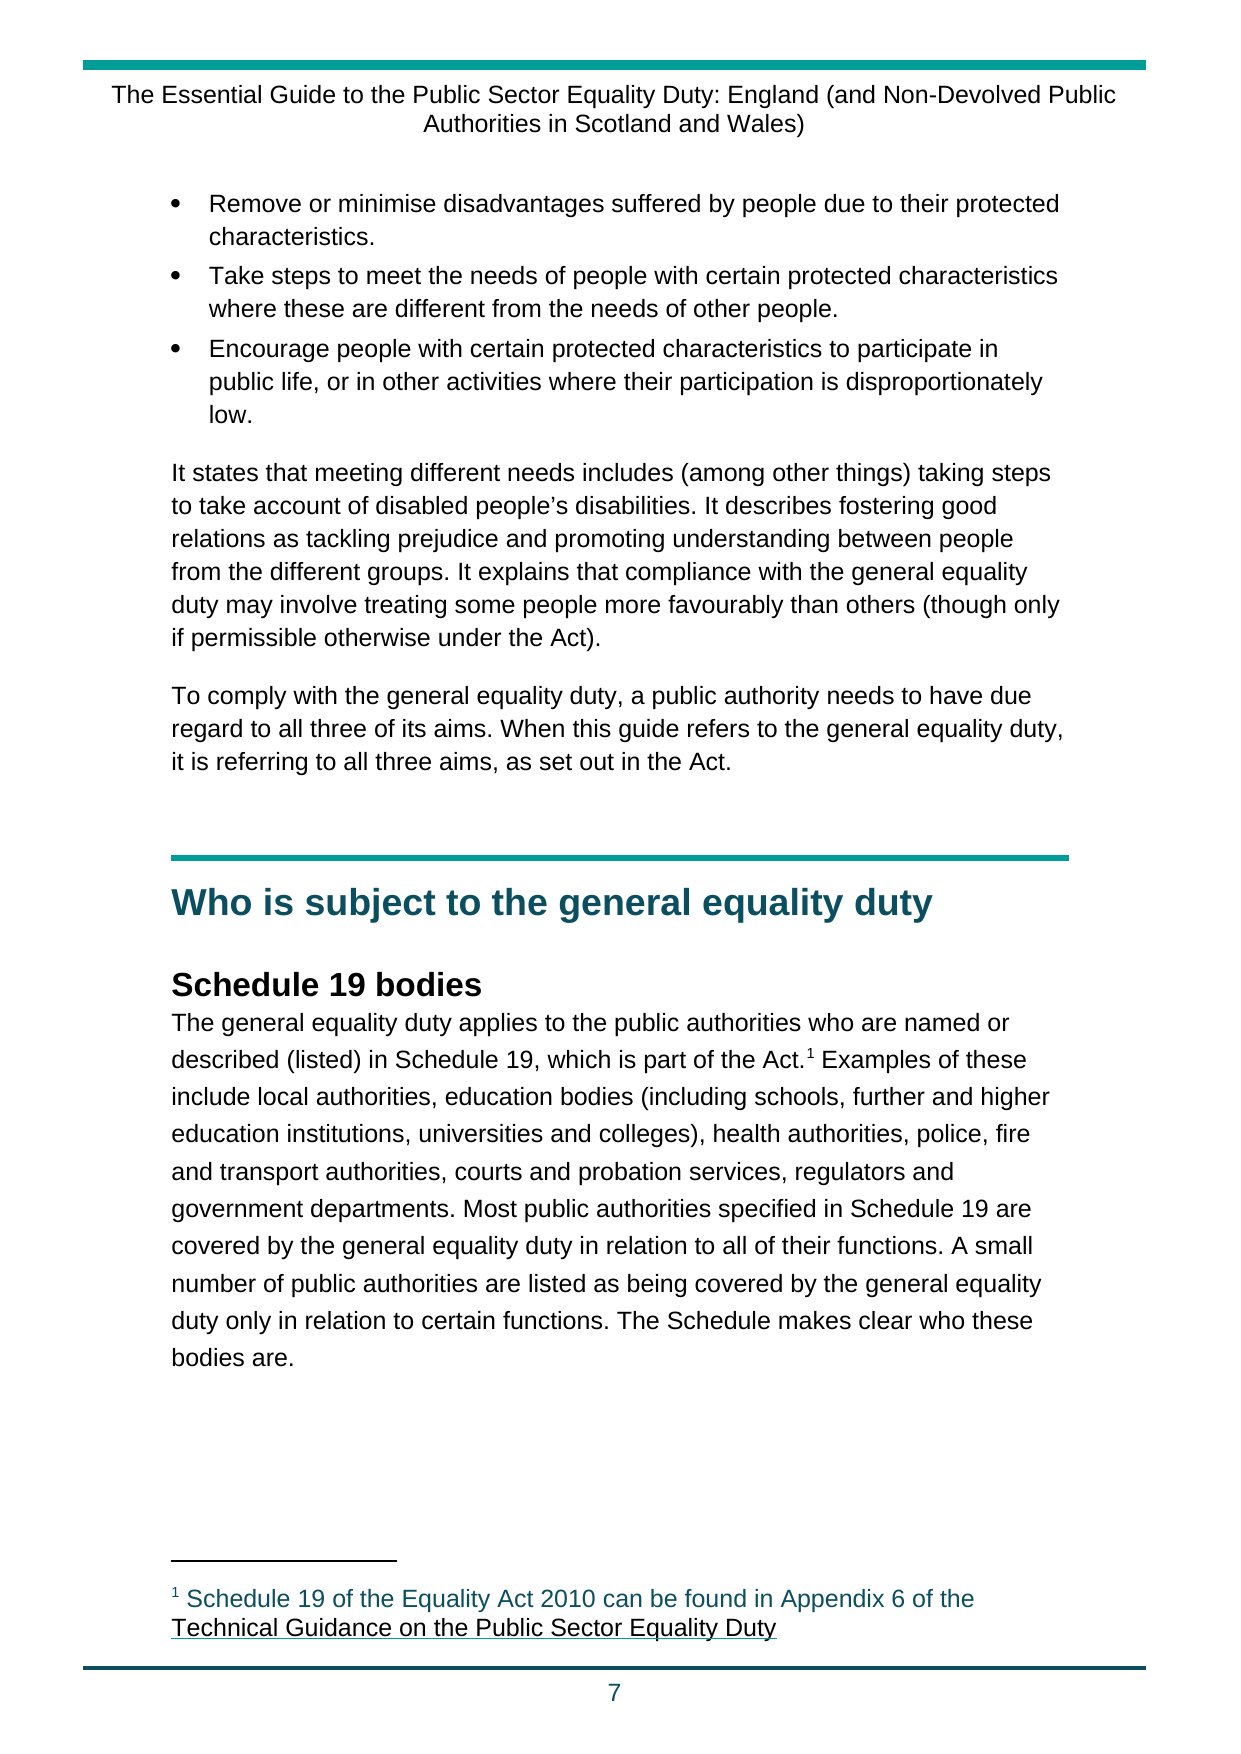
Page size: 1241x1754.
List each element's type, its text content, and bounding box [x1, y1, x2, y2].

list Encourage people with certain protected characteristics to participate in public life, or in other activities where their participation is disproportionately low. [171, 334, 1069, 429]
text To comply with the general equality duty, a public authority needs to have due regard to all three of its aims. When this guide refers to the general equality duty, it is referring to all three aims, as set out in the Act. [171, 681, 1069, 776]
subtitle Who is subject to the general equality duty [171, 861, 1069, 923]
text The general equality duty applies to the public authorities who are named or described (listed) in Schedule 19, which is part of the Act. Examples of these include local authorities, education bodies (including schools, further and higher education institutions, universities and colleges), health authorities, police, fire and transport authorities, courts and probation services, regulators and government departments. Most public authorities specified in Schedule 19 are covered by the general equality duty in relation to all of their functions. A small number of public authorities are listed as being covered by the general equality duty only in relation to certain functions. The Schedule makes clear who these bodies are. [171, 1007, 1069, 1372]
list Remove or minimise disadvantages suffered by people due to their protected characteristics. [171, 189, 1069, 251]
text It states that meeting different needs includes (among other things) taking steps to take account of disabled people’s disabilities. It describes fostering good relations as tackling prejudice and promoting understanding between people from the different groups. It explains that compliance with the general equality duty may involve treating some people more favourably than others (though only if permissible otherwise under the Act). [171, 458, 1069, 652]
subtitle Schedule 19 bodies [171, 965, 1069, 1003]
list Take steps to meet the needs of people with certain protected characteristics where these are different from the needs of other people. [171, 261, 1069, 323]
